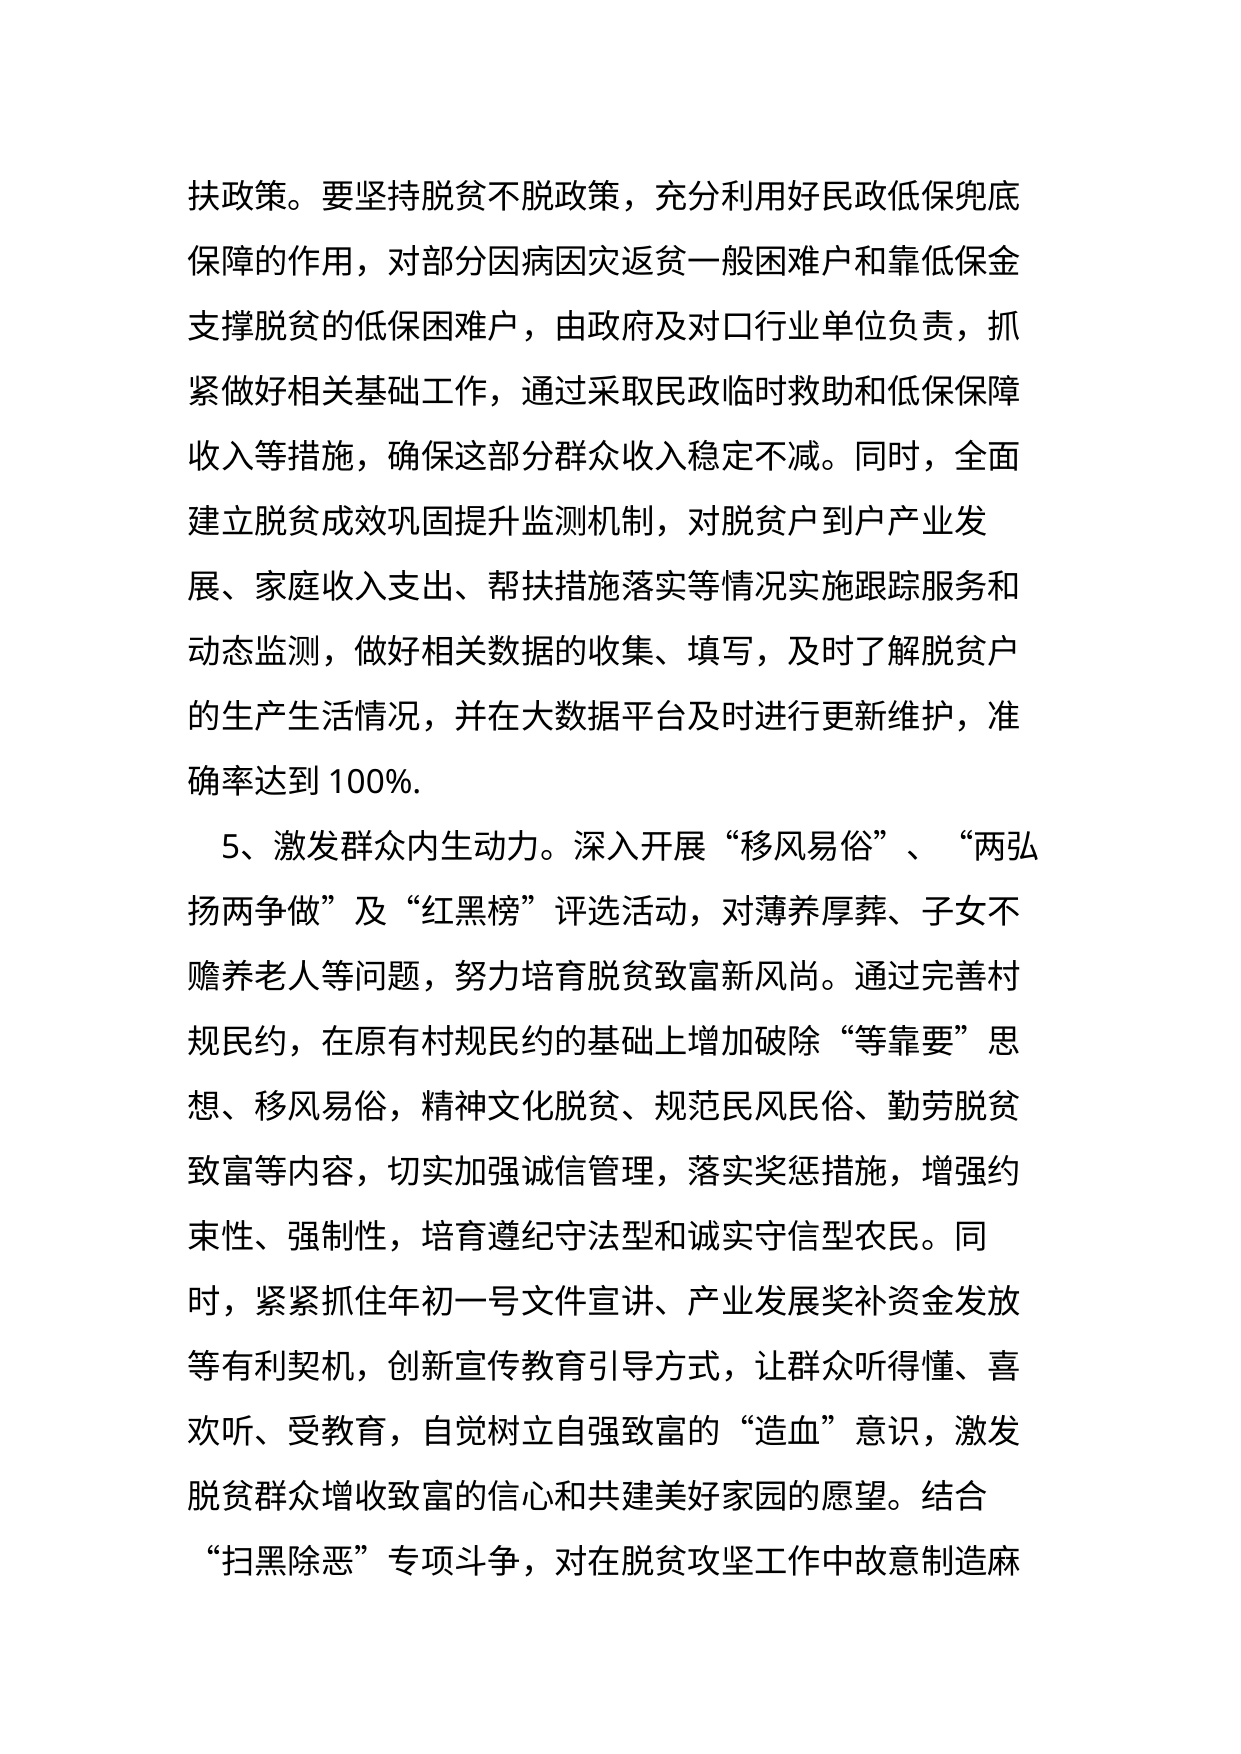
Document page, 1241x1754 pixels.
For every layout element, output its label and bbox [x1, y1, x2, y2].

text [187, 812, 1053, 1592]
text [187, 162, 1053, 812]
